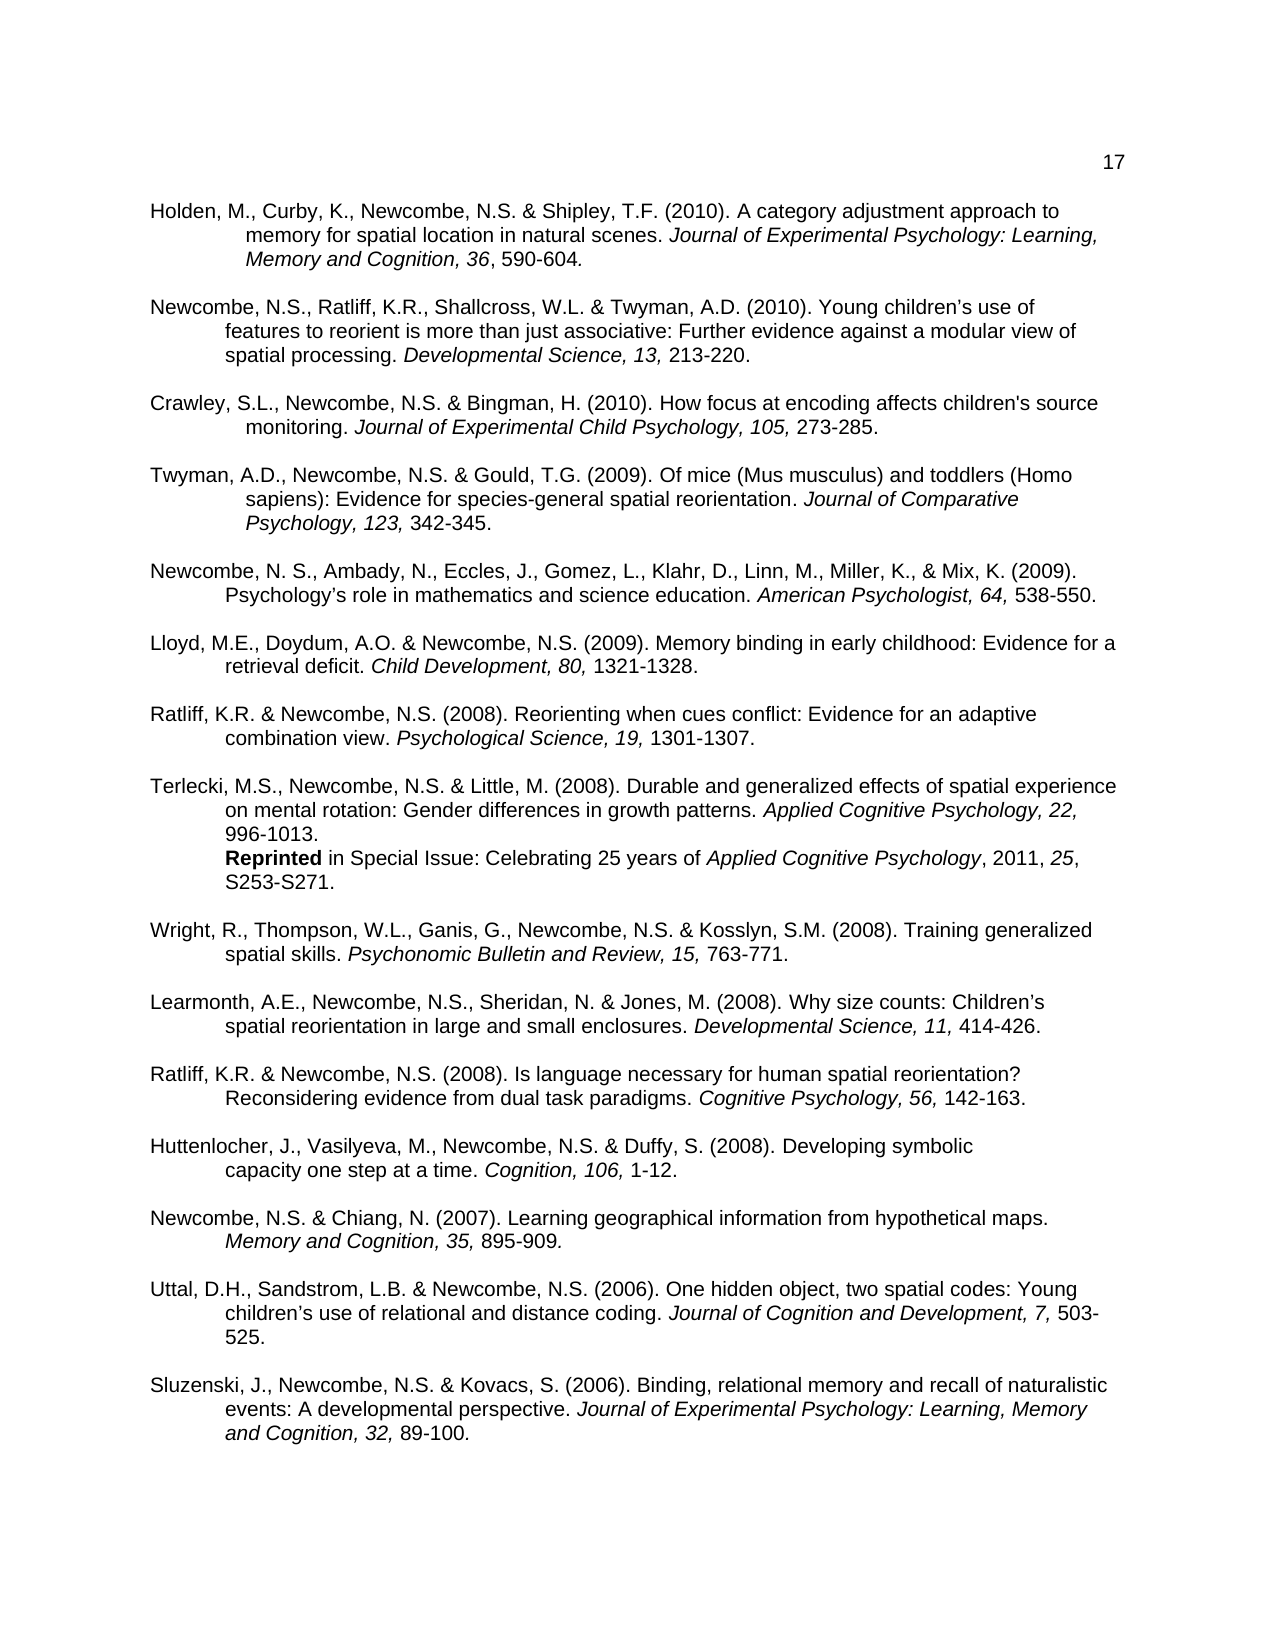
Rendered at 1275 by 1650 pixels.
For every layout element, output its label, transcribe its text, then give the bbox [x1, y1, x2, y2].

text spatial processing. Developmental Science, 13, 213-220. [150, 343, 1125, 367]
text Ratliff, K.R. & Newcombe, N.S. (2008). Reorienting when cues conflict: Evidence for an adaptive [150, 702, 1125, 726]
text spatial skills. Psychonomic Bulletin and Review, 15, 763-771. [150, 942, 1125, 966]
text 996-1013. [150, 822, 1125, 846]
text combination view. Psychological Science, 19, 1301-1307. [150, 726, 1125, 750]
text memory for spatial location in natural scenes. Journal of Experimental Psychology: Learning, [150, 223, 1125, 247]
text spatial reorientation in large and small enclosures. Developmental Science, 11, 414-426. [150, 1014, 1125, 1038]
text monitoring. Journal of Experimental Child Psychology, 105, 273-285. [150, 415, 1125, 439]
text Twyman, A.D., Newcombe, N.S. & Gould, T.G. (2009). Of mice (Mus musculus) and toddlers (Homo [150, 463, 1125, 487]
text Learmonth, A.E., Newcombe, N.S., Sheridan, N. & Jones, M. (2008). Why size counts: Children’s [150, 990, 1125, 1014]
text S253-S271. [150, 870, 1125, 894]
text Huttenlocher, J., Vasilyeva, M., Newcombe, N.S. & Duffy, S. (2008). Developing symbolic [150, 1133, 1125, 1157]
text Terlecki, M.S., Newcombe, N.S. & Little, M. (2008). Durable and generalized effects of spatial experience [150, 774, 1125, 798]
text Crawley, S.L., Newcombe, N.S. & Bingman, H. (2010). How focus at encoding affects children's source [150, 391, 1125, 415]
text Lloyd, M.E., Doydum, A.O. & Newcombe, N.S. (2009). Memory binding in early childhood: Evidence for a retrieval deficit. Child Development, 80, 1321-1328. [150, 630, 1125, 678]
text Newcombe, N. S., Ambady, N., Eccles, J., Gomez, L., Klahr, D., Linn, M., Miller, K., & Mix, K. (2009). Psychology’s role in mathematics and science education. American Psychologist, 64, 538-550. [150, 558, 1125, 606]
text capacity one step at a time. Cognition, 106, 1-12. [150, 1157, 1125, 1181]
text on mental rotation: Gender differences in growth patterns. Applied Cognitive Psychology, 22, [150, 798, 1125, 822]
text Uttal, D.H., Sandstrom, L.B. & Newcombe, N.S. (2006). One hidden object, two spatial codes: Young children’s use of relational and distance coding. Journal of Cognition and Development, 7, 503-525. [150, 1277, 1125, 1349]
text Holden, M., Curby, K., Newcombe, N.S. & Shipley, T.F. (2010). A category adjustment approach to [150, 199, 1125, 223]
text Ratliff, K.R. & Newcombe, N.S. (2008). Is language necessary for human spatial reorientation? [150, 1062, 1125, 1086]
text Memory and Cognition, 36, 590-604. [150, 247, 1125, 271]
text Sluzenski, J., Newcombe, N.S. & Kovacs, S. (2006). Binding, relational memory and recall of naturalistic events: A developmental perspective. Journal of Experimental Psychology: Learning, Memory and Cognition, 32, 89-100. [150, 1373, 1125, 1445]
text features to reorient is more than just associative: Further evidence against a modular view of [150, 319, 1125, 343]
text Newcombe, N.S., Ratliff, K.R., Shallcross, W.L. & Twyman, A.D. (2010). Young children’s use of [150, 295, 1125, 319]
text Reprinted in Special Issue: Celebrating 25 years of Applied Cognitive Psychology, 2011, 25, [150, 846, 1125, 870]
text sapiens): Evidence for species-general spatial reorientation. Journal of Comparative [150, 487, 1125, 511]
text Psychology, 123, 342-345. [150, 511, 1125, 534]
text Newcombe, N.S. & Chiang, N. (2007). Learning geographical information from hypothetical maps. Memory and Cognition, 35, 895-909. [150, 1205, 1125, 1253]
text Reconsidering evidence from dual task paradigms. Cognitive Psychology, 56, 142-163. [150, 1086, 1125, 1109]
text Wright, R., Thompson, W.L., Ganis, G., Newcombe, N.S. & Kosslyn, S.M. (2008). Training generalized [150, 918, 1125, 942]
